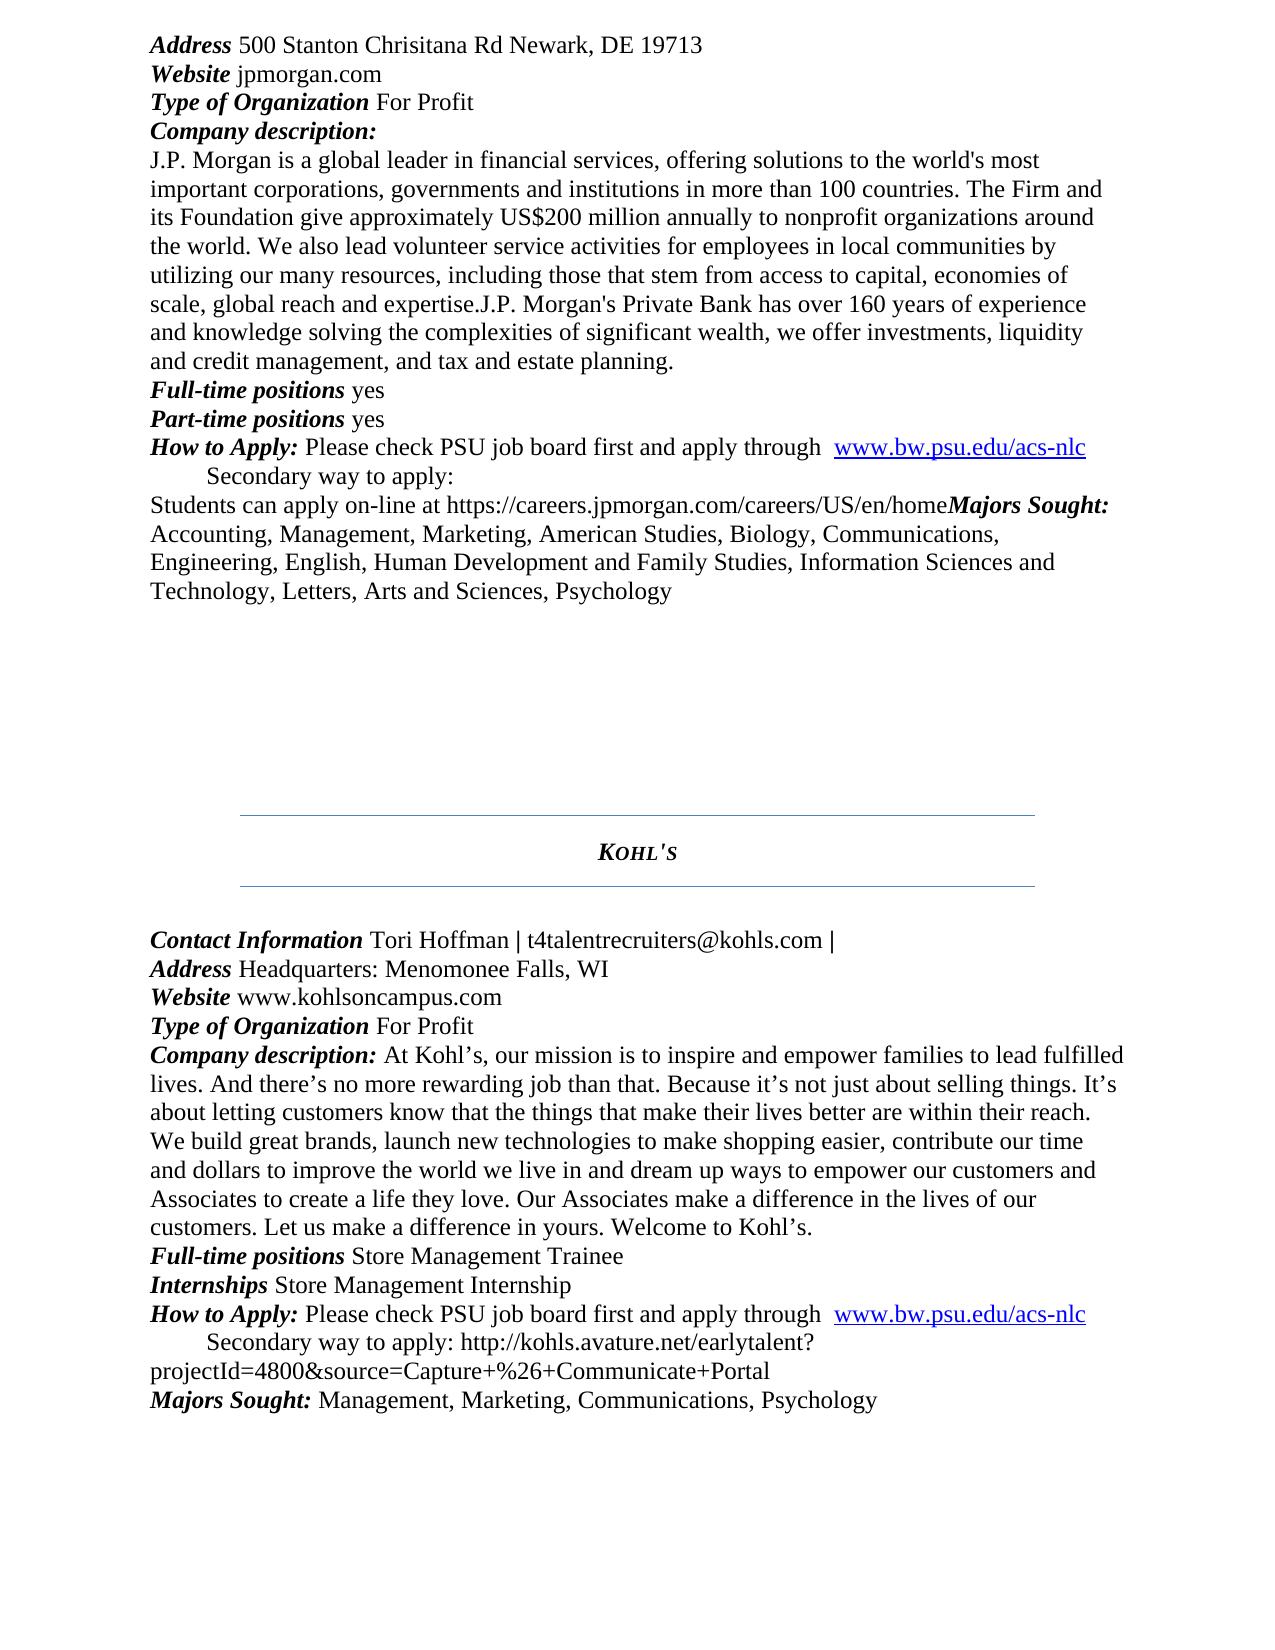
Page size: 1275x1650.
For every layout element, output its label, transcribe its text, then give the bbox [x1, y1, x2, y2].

text Type of Organization For Profit [150, 1011, 1125, 1040]
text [150, 1299, 1125, 1327]
text Address [150, 954, 1125, 982]
text Kohl's [240, 816, 1035, 886]
text How to Apply: Please check PSU job board first and apply through www.bw.psu.edu/acs-nlc [150, 432, 1125, 461]
text Internships [150, 1270, 1125, 1299]
text Secondary way to apply: Students can apply on-line at https://careers.jpmorgan.com/careers/US/en/home [150, 461, 1125, 490]
text Company description: [150, 1040, 1125, 1241]
text Type of Organization For Profit [150, 87, 1125, 116]
text Part-time positions [150, 404, 1125, 432]
text Secondary way to apply: http://kohls.avature.net/earlytalent?projectId=4800&source=Capture+%26+Communicate+Portal [150, 1327, 1125, 1385]
text Full-time positions [150, 375, 1125, 404]
text Website [150, 982, 1125, 1011]
text Majors Sought: [150, 490, 1125, 605]
text J.P. Morgan's Private Bank has over 160 years of experience and knowledge solving the complexities of significant wealth, we offer investments, liquidity and credit management, and tax and estate planning. [150, 145, 1125, 375]
text Website [150, 59, 1125, 87]
text Majors Sought: [150, 1385, 1125, 1414]
text Full-time positions [150, 1241, 1125, 1270]
text Address [150, 30, 1125, 59]
text Contact Information | | [150, 925, 1125, 954]
